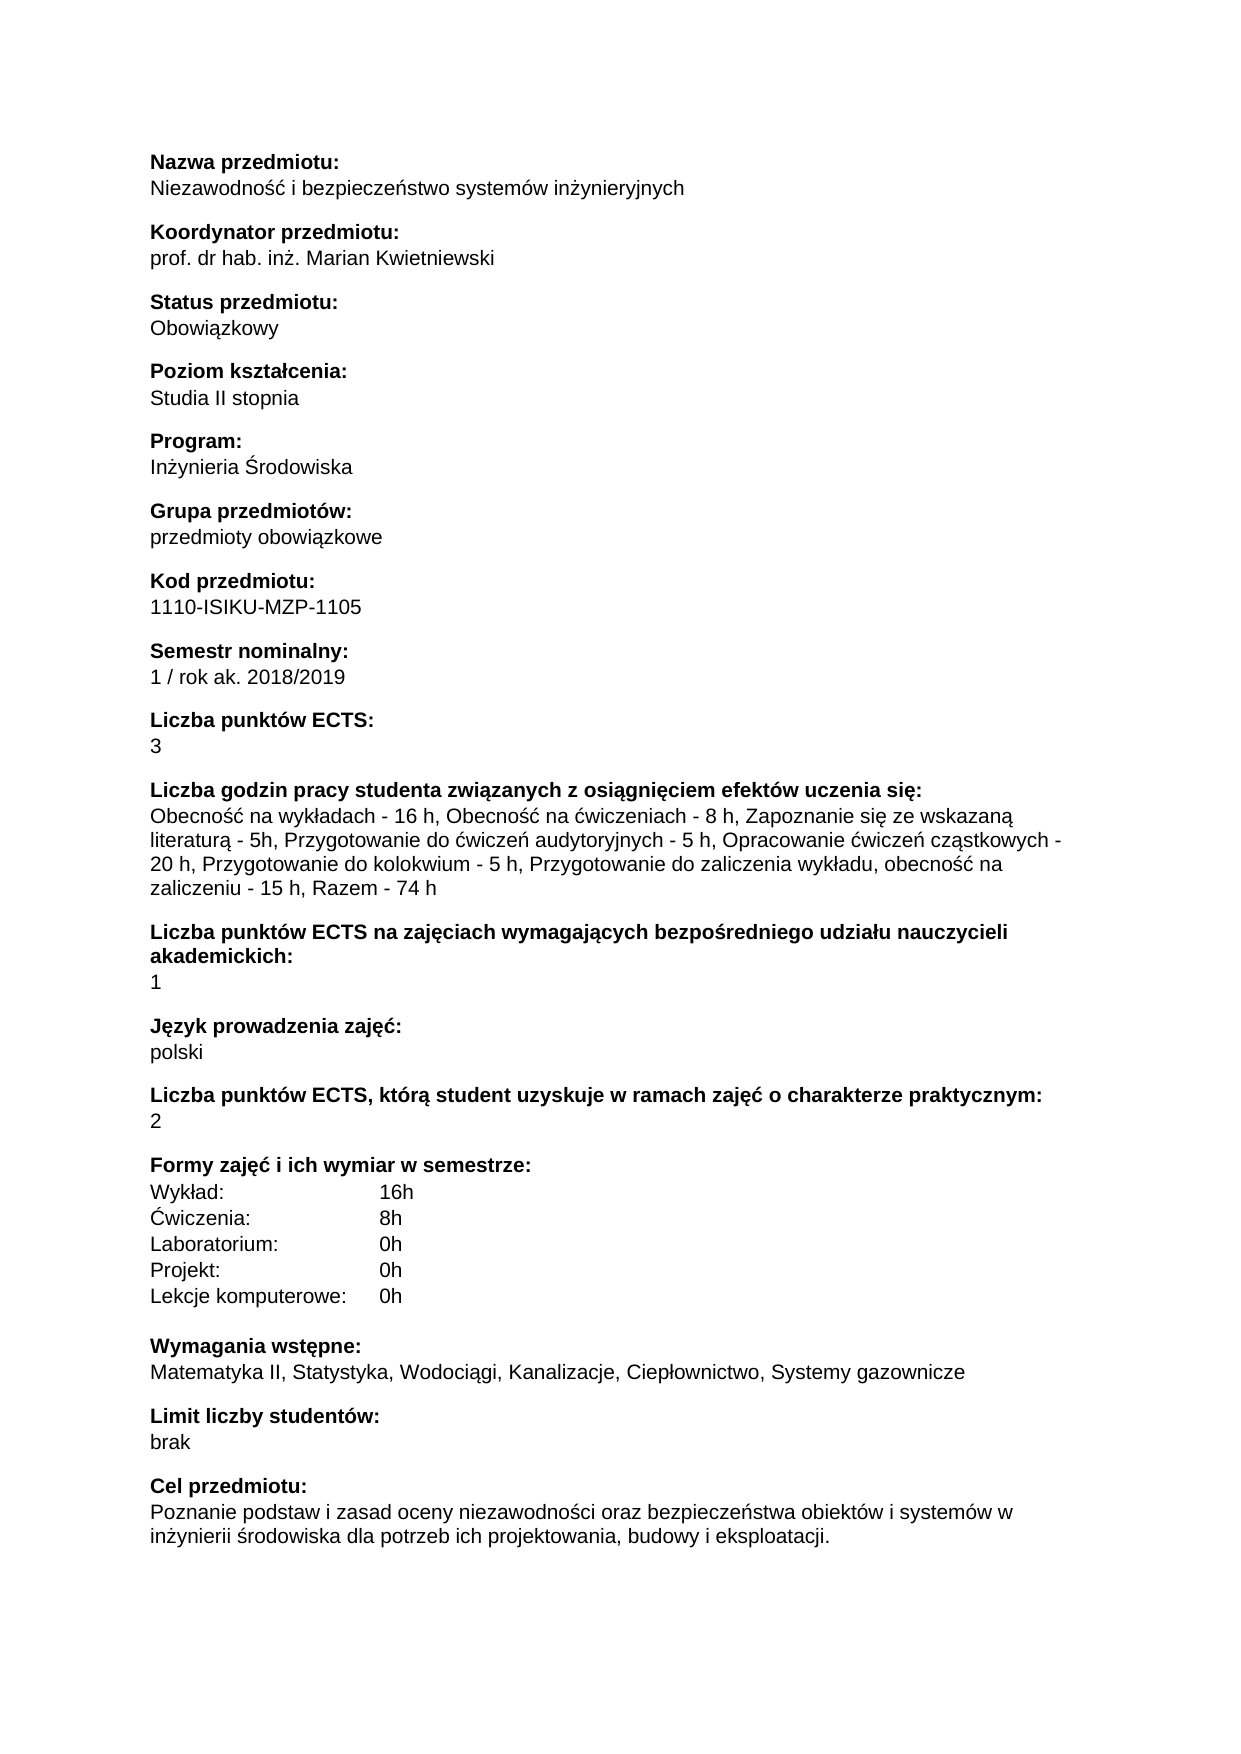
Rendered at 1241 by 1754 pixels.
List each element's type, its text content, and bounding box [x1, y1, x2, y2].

text prof. dr hab. inż. Marian Kwietniewski [150, 246, 1090, 270]
text Grupa przedmiotów: [150, 499, 1090, 523]
table_cell Lekcje komputerowe: [140, 1284, 367, 1308]
table_cell 0h [369, 1230, 597, 1256]
text Program: [150, 429, 1090, 453]
text Nazwa przedmiotu: [150, 150, 1090, 174]
text Matematyka II, Statystyka, Wodociągi, Kanalizacje, Ciepłownictwo, Systemy gazownicze [150, 1360, 1090, 1384]
text Limit liczby studentów: [150, 1404, 1090, 1428]
text 2 [150, 1109, 1090, 1133]
text Formy zajęć i ich wymiar w semestrze: [150, 1153, 1090, 1177]
text 1 [150, 970, 1090, 994]
text Kod przedmiotu: [150, 569, 1090, 593]
text Obecność na wykładach - 16 h, Obecność na ćwiczeniach - 8 h, Zapoznanie się ze wskazaną literaturą - 5h, Przygotowanie do ćwiczeń audytoryjnych - 5 h, Opracowanie ćwiczeń cząstkowych - 20 h, Przygotowanie do kolokwium - 5 h, Przygotowanie do zaliczenia wykładu, obecność na zaliczeniu - 15 h, Razem - 74 h [150, 804, 1090, 900]
table_cell Laboratorium: [140, 1232, 367, 1256]
table_cell 0h [369, 1282, 597, 1308]
text Liczba godzin pracy studenta związanych z osiągnięciem efektów uczenia się: [150, 778, 1090, 802]
text 1110-ISIKU-MZP-1105 [150, 595, 1090, 619]
text brak [150, 1430, 1090, 1454]
table_cell Ćwiczenia: [140, 1206, 367, 1230]
text Liczba punktów ECTS na zajęciach wymagających bezpośredniego udziału nauczycieli akademickich: [150, 920, 1090, 968]
table_cell Projekt: [140, 1258, 367, 1282]
text Studia II stopnia [150, 385, 1090, 409]
text Liczba punktów ECTS: [150, 708, 1090, 732]
text Cel przedmiotu: [150, 1473, 1090, 1497]
text Liczba punktów ECTS, którą student uzyskuje w ramach zajęć o charakterze praktycznym: [150, 1083, 1090, 1107]
text Wymagania wstępne: [150, 1334, 1090, 1358]
text Poznanie podstaw i zasad oceny niezawodności oraz bezpieczeństwa obiektów i systemów w inżynierii środowiska dla potrzeb ich projektowania, budowy i eksploatacji. [150, 1499, 1090, 1547]
table_header 16h [369, 1180, 597, 1204]
text Poziom kształcenia: [150, 359, 1090, 383]
text Język prowadzenia zajęć: [150, 1013, 1090, 1037]
text Inżynieria Środowiska [150, 455, 1090, 479]
text 3 [150, 734, 1090, 758]
text Status przedmiotu: [150, 289, 1090, 313]
text Obowiązkowy [150, 316, 1090, 339]
text Semestr nominalny: [150, 638, 1090, 662]
text polski [150, 1039, 1090, 1063]
text Niezawodność i bezpieczeństwo systemów inżynieryjnych [150, 176, 1090, 200]
text Koordynator przedmiotu: [150, 220, 1090, 244]
table_cell 0h [369, 1256, 597, 1282]
text 1 / rok ak. 2018/2019 [150, 664, 1090, 688]
table_header Wykład: [140, 1180, 367, 1204]
text przedmioty obowiązkowe [150, 525, 1090, 549]
table_cell 8h [369, 1204, 597, 1230]
